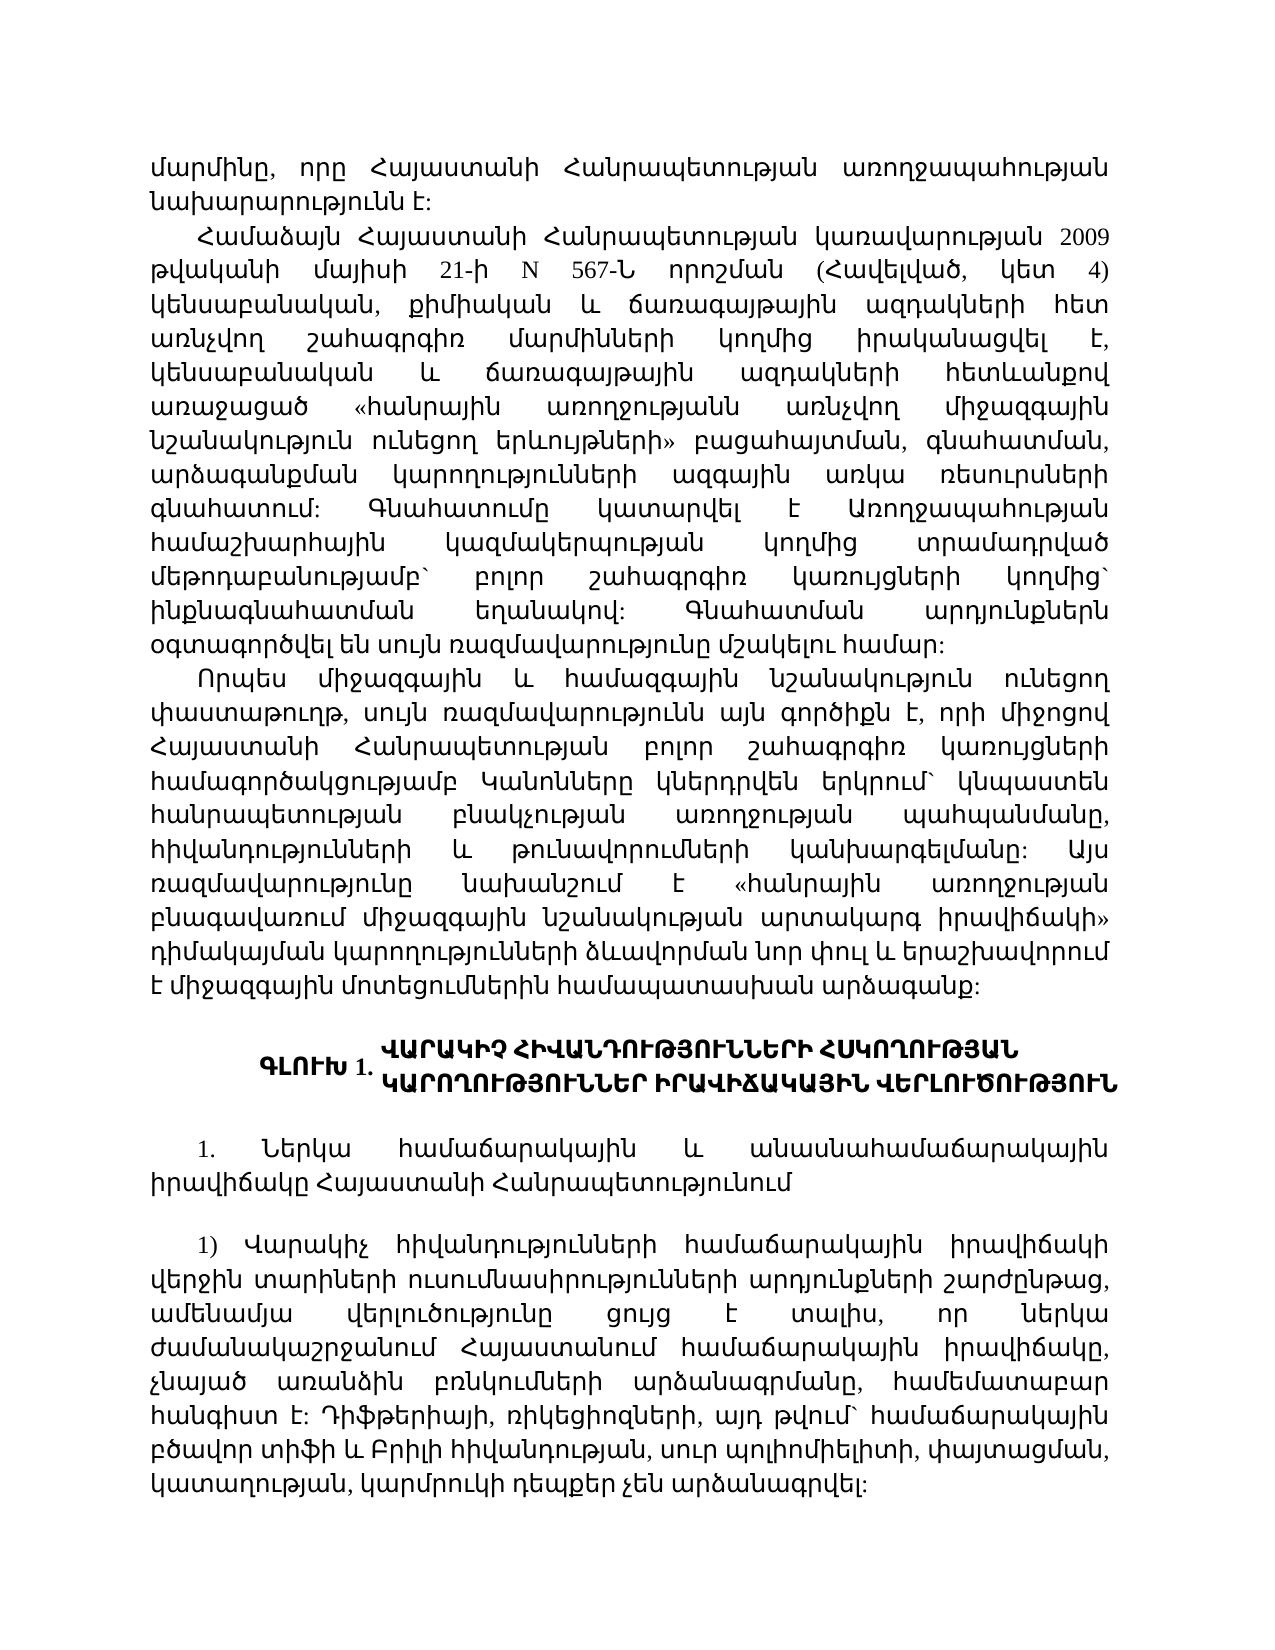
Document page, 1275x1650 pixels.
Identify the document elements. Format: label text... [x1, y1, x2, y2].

table_header ՎԱՐԱԿԻՉ ՀԻՎԱՆԴՈՒԹՅՈՒՆՆԵՐԻ ՀՍԿՈՂՈՒԹՅԱՆ ԿԱՐՈՂՈՒԹՅՈՒՆՆԵՐ ԻՐԱՎԻՃԱԿԱՅԻՆ ՎԵՐԼՈՒԾՈՒԹՅՈՒՆ [379, 1030, 1133, 1102]
text 1) Վարակիչ հիվանդությունների համաճարակային իրավիճակի վերջին տարիների ուսումնասիրությունների արդյունքների շարժընթաց, ամենամյա վերլուծությունը ցույց է տալիս, որ ներկա ժամանակաշրջանում Հայաստանում համաճարակային իրավիճակը, չնայած առանձին բռնկումների արձանագրմանը, համեմատաբար հանգիստ է: Դիֆթերիայի, ռիկեցիոզների, այդ թվում` համաճարակային բծավոր տիֆի և Բրիլի հիվանդության, սուր պոլիոմիելիտի, փայտացման, կատաղության, կարմրուկի դեպքեր չեն արձանագրվել: [150, 1227, 1109, 1500]
text 1. Ներկա համաճարակային և անասնահամաճարակային իրավիճակը Հայաստանի Հանրապետությունում [150, 1130, 1109, 1198]
text Համաձայն Հայաստանի Հանրապետության կառավարության 2009 թվականի մայիսի 21-ի N 567-Ն որոշման (Հավելված, կետ 4) կենսաբանական, քիմիական և ճառագայթային ազդակների հետ առնչվող շահագրգիռ մարմինների կողմից իրականացվել է, կենսաբանական և ճառագայթային ազդակների հետևանքով առաջացած «հանրային առողջությանն առնչվող միջազգային նշանակություն ունեցող երևույթների» բացահայտման, գնահատման, արձագանքման կարողությունների ազգային առկա ռեսուրսների գնահատում: Գնահատումը կատարվել է Առողջապահության համաշխարհային կազմակերպության կողմից տրամադրված մեթոդաբանությամբ` բոլոր շահագրգիռ կառույցների կողմից` ինքնագնահատման եղանակով: Գնահատման արդյունքներն օգտագործվել են սույն ռազմավարությունը մշակելու համար: [150, 218, 1109, 661]
table_header ԳԼՈՒԽ 1. [258, 1030, 379, 1102]
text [150, 150, 1109, 218]
text Որպես միջազգային և համազգային նշանակություն ունեցող փաստաթուղթ, սույն ռազմավարությունն այն գործիքն է, որի միջոցով Հայաստանի Հանրապետության բոլոր շահագրգիռ կառույցների համագործակցությամբ Կանոնները կներդրվեն երկրում` կնպաստեն հանրապետության բնակչության առողջության պահպանմանը, հիվանդությունների և թունավորումների կանխարգելմանը: Այս ռազմավարությունը նախանշում է «հանրային առողջության բնագավառում միջազգային նշանակության արտակարգ իրավիճակի» դիմակայման կարողությունների ձևավորման նոր փուլ և երաշխավորում է միջազգային մոտեցումներին համապատասխան արձագանք: [150, 661, 1109, 1002]
